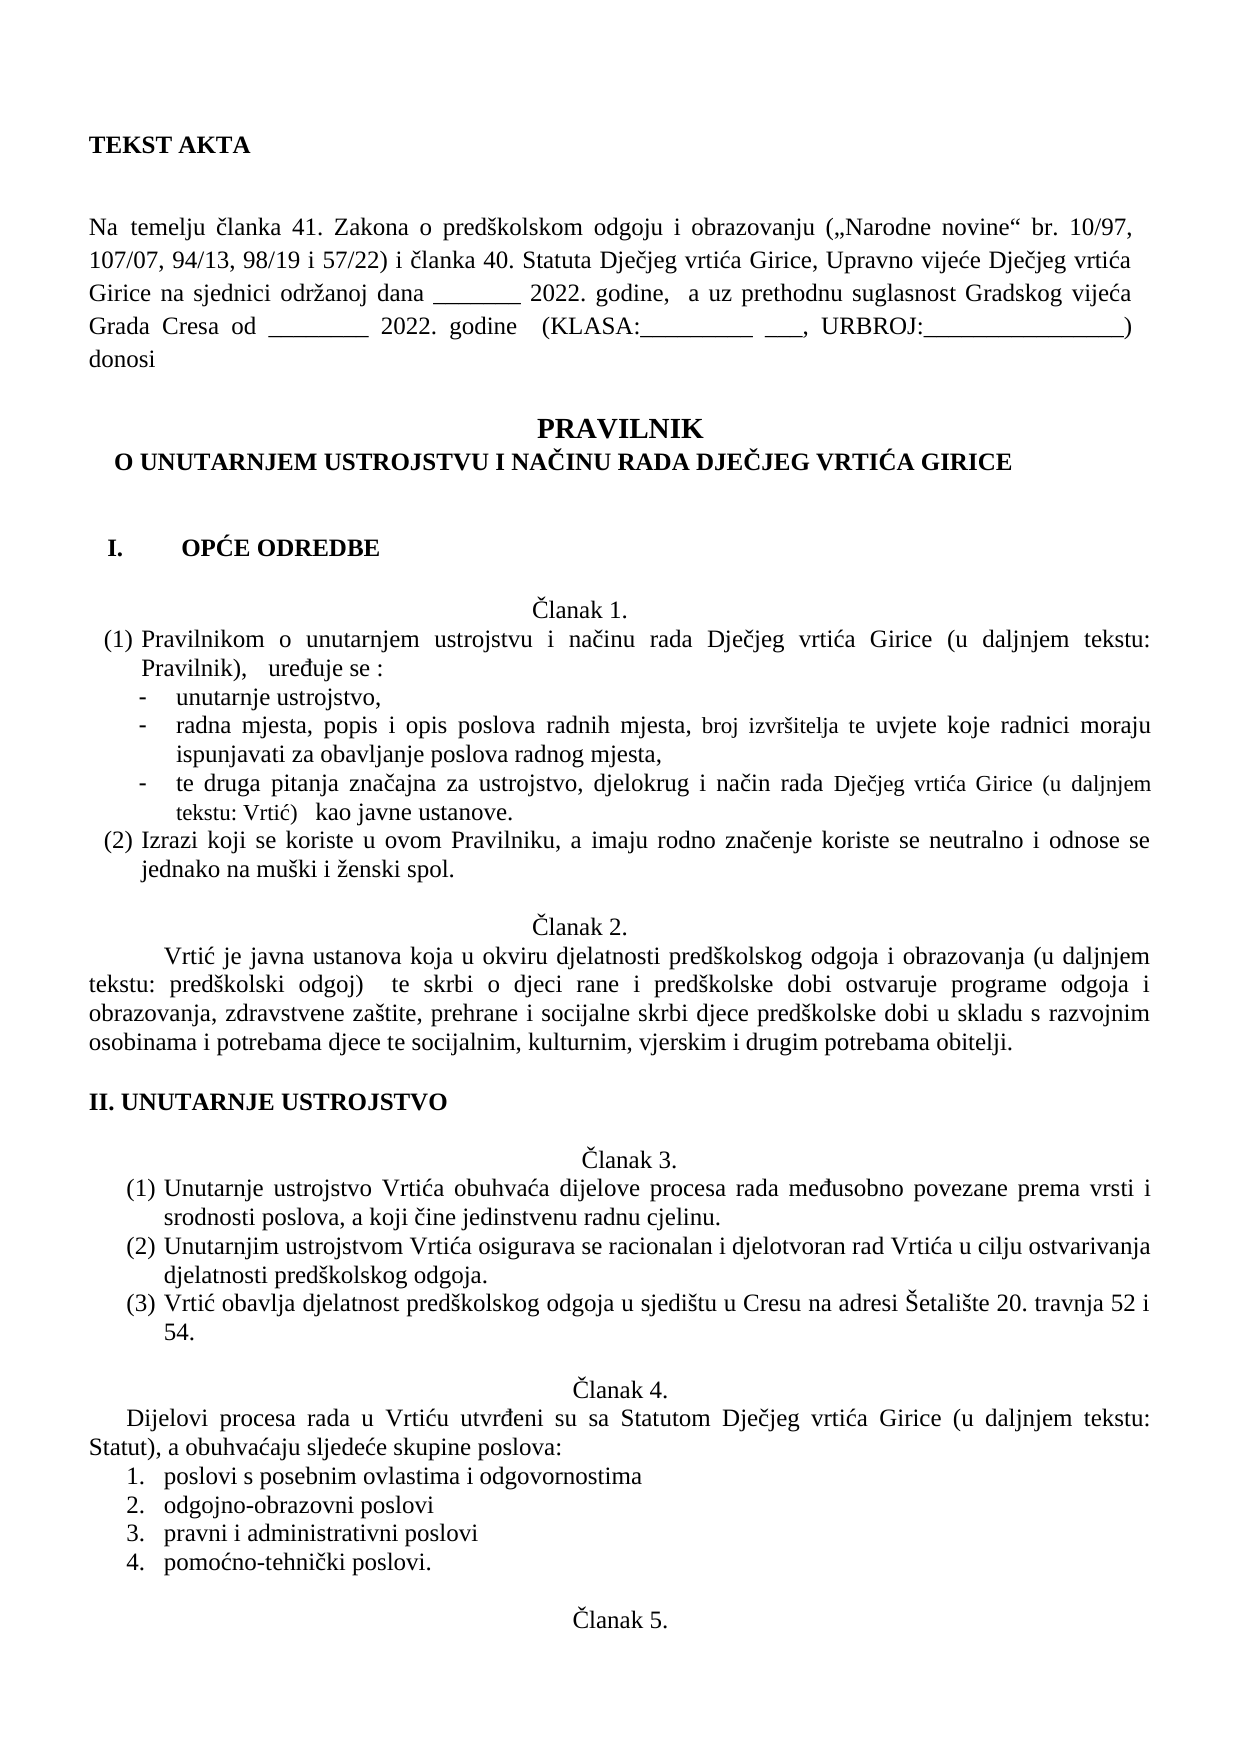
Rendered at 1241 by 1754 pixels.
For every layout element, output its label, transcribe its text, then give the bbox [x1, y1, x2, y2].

list pravni i administrativni poslovi [126, 1518, 1152, 1547]
text TEKST AKTA [89, 130, 1133, 159]
title PRAVILNIK [114, 411, 1126, 444]
list Izrazi koji se koriste u ovom Pravilniku, a imaju rodno značenje koriste se neutralno i odnose se jednako na muški i ženski spol. [103, 826, 1152, 883]
text Na temelju članka 41. Zakona o predškolskom odgoju i obrazovanju („Narodne novine“ br. 10/97, 107/07, 94/13, 98/19 i 57/22) i članka 40. Statuta Dječjeg vrtića Girice, Upravno vijeće Dječjeg vrtića Girice na sjednici održanoj dana _______ 2022. godine, a uz prethodnu suglasnost Gradskog vijeća Grada Cresa od ________ 2022. godine (KLASA:_________ ___, URBROJ:________________) donosi [89, 212, 1133, 373]
list te druga pitanja značajna za ustrojstvo, djelokrug i način rada Dječjeg vrtića Girice (u daljnjem tekstu: Vrtić) kao javne ustanove. [138, 768, 1152, 826]
list Unutarnje ustrojstvo Vrtića obuhvaća dijelove procesa rada međusobno povezane prema vrsti i srodnosti poslova, a koji čine jedinstvenu radnu cjelinu. [126, 1173, 1152, 1231]
list odgojno-obrazovni poslovi [126, 1490, 1152, 1518]
list Unutarnjim ustrojstvom Vrtića osigurava se racionalan i djelotvoran rad Vrtića u cilju ostvarivanja djelatnosti predškolskog odgoja. [126, 1231, 1152, 1288]
text Vrtić je javna ustanova koja u okviru djelatnosti predškolskog odgoja i obrazovanja (u daljnjem tekstu: predškolski odgoj) te skrbi o djeci rane i predškolske dobi ostvaruje programe odgoja i obrazovanja, zdravstvene zaštite, prehrane i socijalne skrbi djece predškolske dobi u skladu s razvojnim osobinama i potrebama djece te socijalnim, kulturnim, vjerskim i drugim potrebama obitelji. [89, 941, 1152, 1056]
list pomoćno-tehnički poslovi. [126, 1547, 1152, 1576]
list unutarnje ustrojstvo, [138, 682, 1152, 710]
text II. UNUTARNJE USTROJSTVO [89, 1087, 1152, 1116]
text Članak 4. [89, 1375, 1152, 1403]
list Vrtić obavlja djelatnost predškolskog odgoja u sjedištu u Cresu na adresi Šetalište 20. travnja 52 i 54. [126, 1288, 1152, 1346]
text Članak 5. [89, 1605, 1152, 1633]
list radna mjesta, popis i opis poslova radnih mjesta, broj izvršitelja te uvjete koje radnici moraju ispunjavati za obavljanje poslova radnog mjesta, [138, 710, 1152, 768]
list poslovi s posebnim ovlastima i odgovornostima [126, 1461, 1152, 1490]
subtitle OPĆE ODREDBE [107, 533, 1152, 562]
list Pravilnikom o unutarnjem ustrojstvu i načinu rada Dječjeg vrtića Girice (u daljnjem tekstu: Pravilnik), uređuje se : [103, 624, 1151, 682]
subtitle O UNUTARNJEM USTROJSTVU I NAČINU RADA DJEČJEG VRTIĆA GIRICE [114, 447, 1151, 476]
text Članak 1. [532, 595, 1152, 624]
text Članak 2. [532, 912, 1152, 941]
text Dijelovi procesa rada u Vrtiću utvrđeni su sa Statutom Dječjeg vrtića Girice (u daljnjem tekstu: Statut), a obuhvaćaju sljedeće skupine poslova: [89, 1403, 1152, 1461]
text Članak 3. [107, 1145, 1152, 1173]
